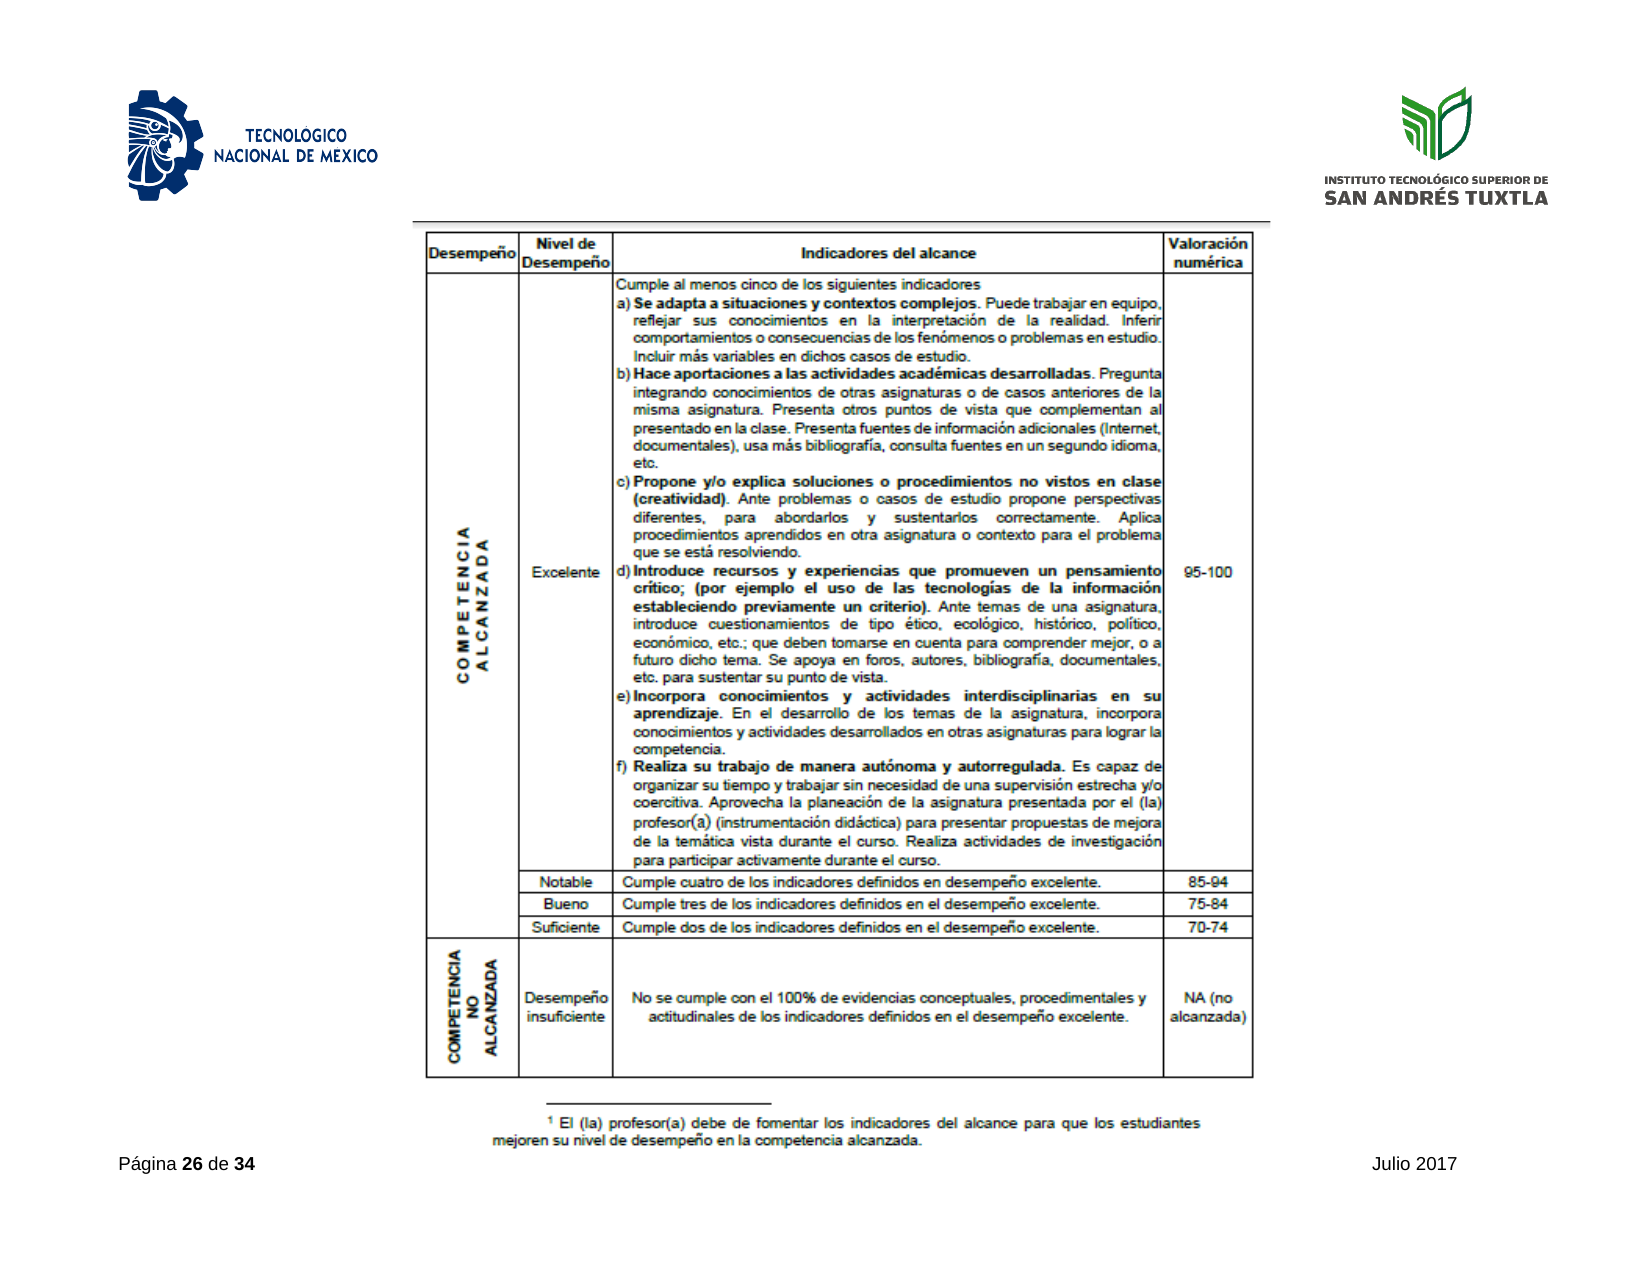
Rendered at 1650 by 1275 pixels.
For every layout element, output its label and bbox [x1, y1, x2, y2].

picture [1325, 86, 1548, 205]
picture [412, 221, 1271, 1153]
picture [118, 86, 387, 205]
